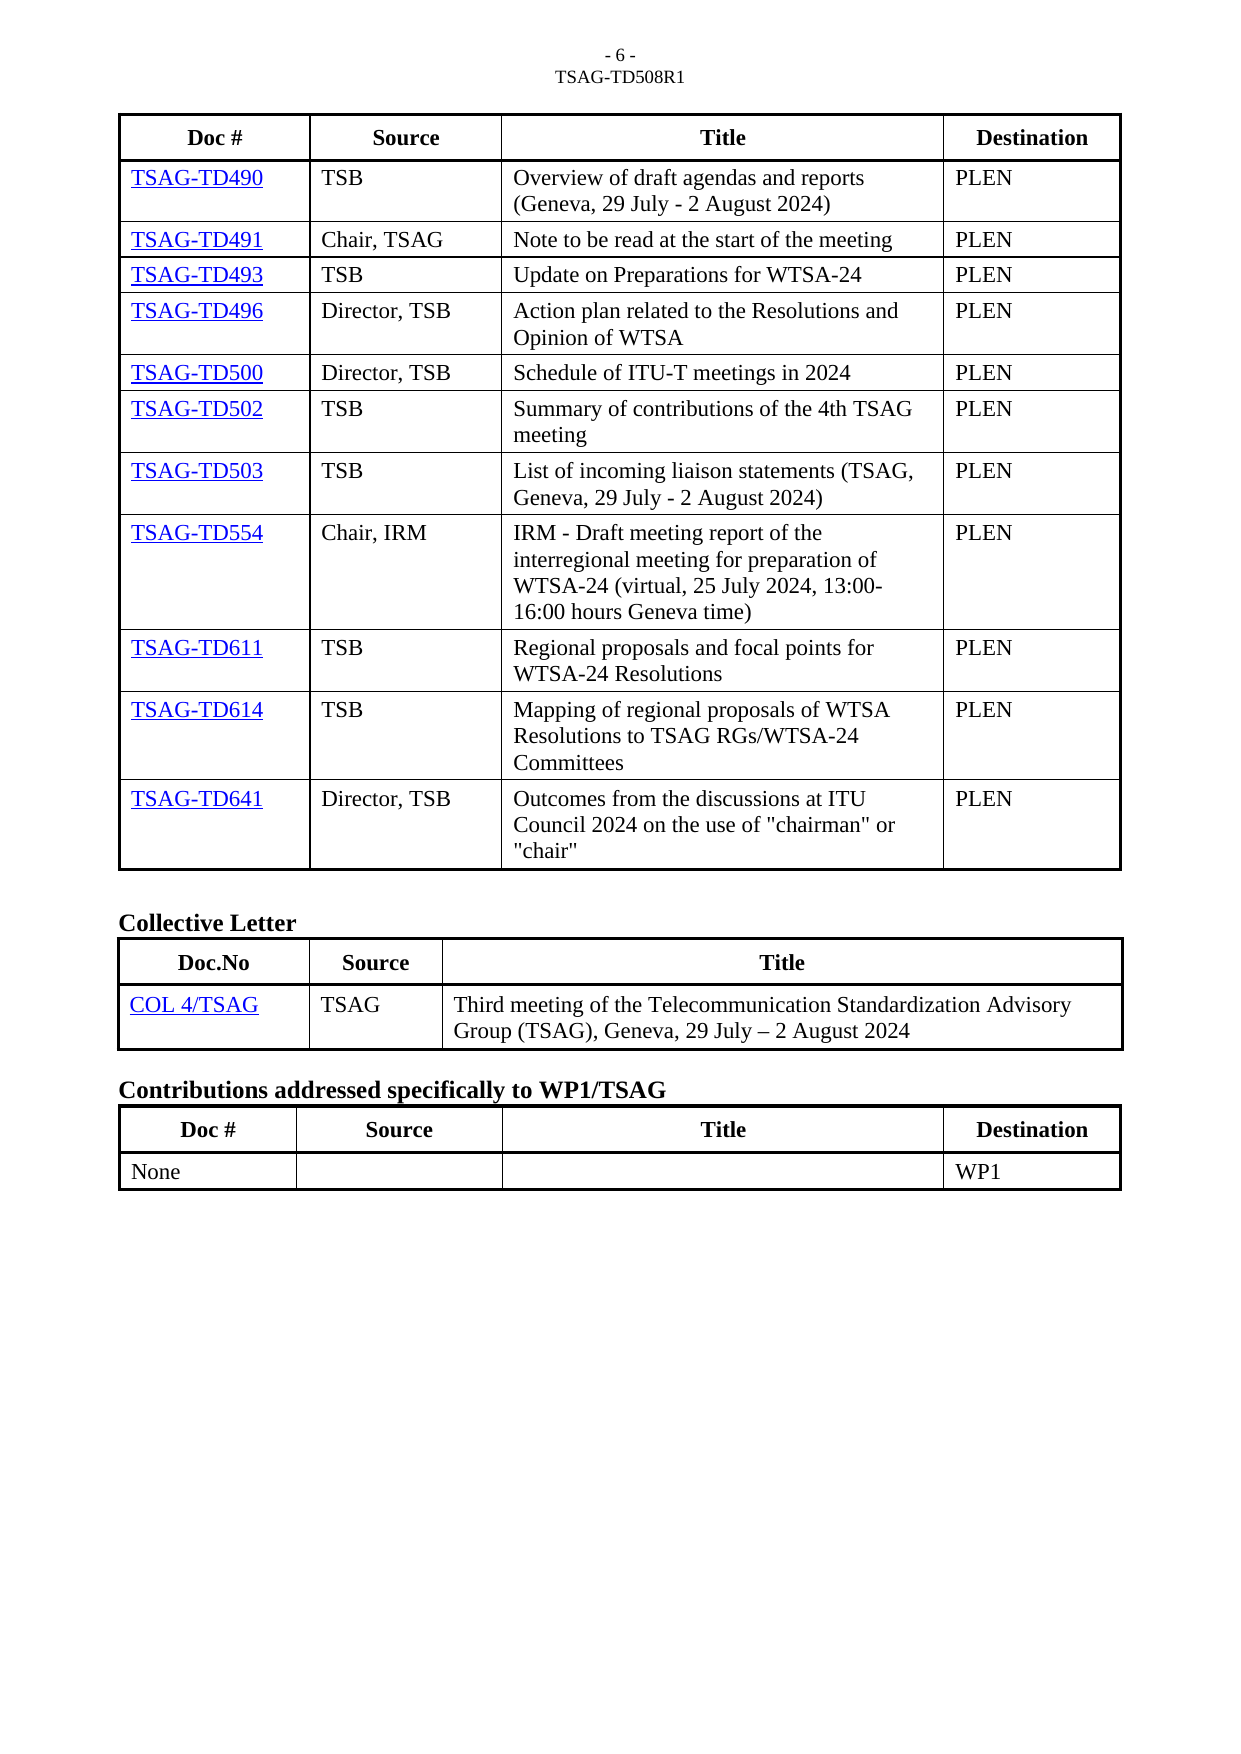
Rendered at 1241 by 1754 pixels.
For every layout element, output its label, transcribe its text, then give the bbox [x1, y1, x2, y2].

table_cell PLEN [944, 293, 1119, 354]
table_cell TSAG-TD554 [121, 515, 309, 629]
table_cell TSAG-TD614 [121, 692, 309, 779]
table_cell PLEN [944, 630, 1119, 691]
table_cell Note to be read at the start of the meeting [502, 222, 943, 256]
table_header Source [311, 116, 501, 158]
table_cell TSAG-TD503 [121, 453, 309, 514]
table_cell [297, 1154, 502, 1188]
table_cell PLEN [944, 515, 1119, 629]
table_cell Chair, TSAG [311, 222, 501, 256]
table_cell PLEN [944, 222, 1119, 256]
table_cell TSAG [310, 986, 442, 1047]
table_cell Director, TSB [311, 780, 501, 868]
table_header Destination [944, 1108, 1119, 1151]
table_cell TSAG-TD611 [121, 630, 309, 691]
table_cell TSAG-TD493 [121, 258, 309, 292]
table_cell Action plan related to the Resolutions and Opinion of WTSA [502, 293, 943, 354]
table_cell TSAG-TD496 [121, 293, 309, 354]
table_header Title [502, 116, 943, 158]
table_cell Director, TSB [311, 293, 501, 354]
table_cell None [121, 1154, 296, 1188]
table_header Destination [944, 116, 1119, 158]
table_cell Director, TSB [311, 355, 501, 390]
table_cell TSAG-TD502 [121, 391, 309, 452]
table_cell List of incoming liaison statements (TSAG, Geneva, 29 July - 2 August 2024) [502, 453, 943, 514]
table_cell TSB [311, 391, 501, 452]
table_cell IRM - Draft meeting report of the interregional meeting for preparation of WTSA-24 (virtual, 25 July 2024, 13:00-16:00 hours Geneva time) [502, 515, 943, 629]
table_header Doc.No [120, 940, 309, 983]
table_header Title [443, 940, 1121, 983]
table_cell Regional proposals and focal points for WTSA-24 Resolutions [502, 630, 943, 691]
table_header Source [310, 940, 442, 983]
table_cell Mapping of regional proposals of WTSA Resolutions to TSAG RGs/WTSA-24 Committees [502, 692, 943, 779]
table_cell TSB [311, 692, 501, 779]
table_cell TSB [311, 630, 501, 691]
table_cell TSAG-TD641 [121, 780, 309, 868]
table_cell PLEN [944, 780, 1119, 868]
table_header Title [503, 1108, 943, 1151]
table_cell PLEN [944, 453, 1119, 514]
table_cell PLEN [944, 258, 1119, 292]
table_cell WP1 [944, 1154, 1119, 1188]
table_cell TSB [311, 258, 501, 292]
table_cell [503, 1154, 943, 1188]
table_cell PLEN [944, 391, 1119, 452]
table_cell PLEN [944, 692, 1119, 779]
table_cell TSB [311, 162, 501, 221]
table_cell Third meeting of the Telecommunication Standardization Advisory Group (TSAG), Geneva, 29 July – 2 August 2024 [443, 986, 1121, 1047]
subtitle Contributions addressed specifically to WP1/TSAG [118, 1076, 1122, 1104]
table_cell TSB [311, 453, 501, 514]
table_cell PLEN [944, 162, 1119, 221]
table_cell PLEN [944, 355, 1119, 390]
table_cell TSAG-TD491 [121, 222, 309, 256]
table_cell Overview of draft agendas and reports (Geneva, 29 July - 2 August 2024) [502, 162, 943, 221]
table_header Doc # [121, 1108, 296, 1151]
table_cell Schedule of ITU-T meetings in 2024 [502, 355, 943, 390]
table_cell Update on Preparations for WTSA-24 [502, 258, 943, 292]
table_cell TSAG-TD500 [121, 355, 309, 390]
table_cell Chair, IRM [311, 515, 501, 629]
table_header Doc # [121, 116, 309, 158]
table_header Source [297, 1108, 502, 1151]
table_cell COL 4/TSAG [120, 986, 309, 1047]
table_cell TSAG-TD490 [121, 162, 309, 221]
subtitle Collective Letter [118, 908, 1122, 937]
table_cell Summary of contributions of the 4th TSAG meeting [502, 391, 943, 452]
table_cell Outcomes from the discussions at ITU Council 2024 on the use of "chairman" or "chair" [502, 780, 943, 868]
